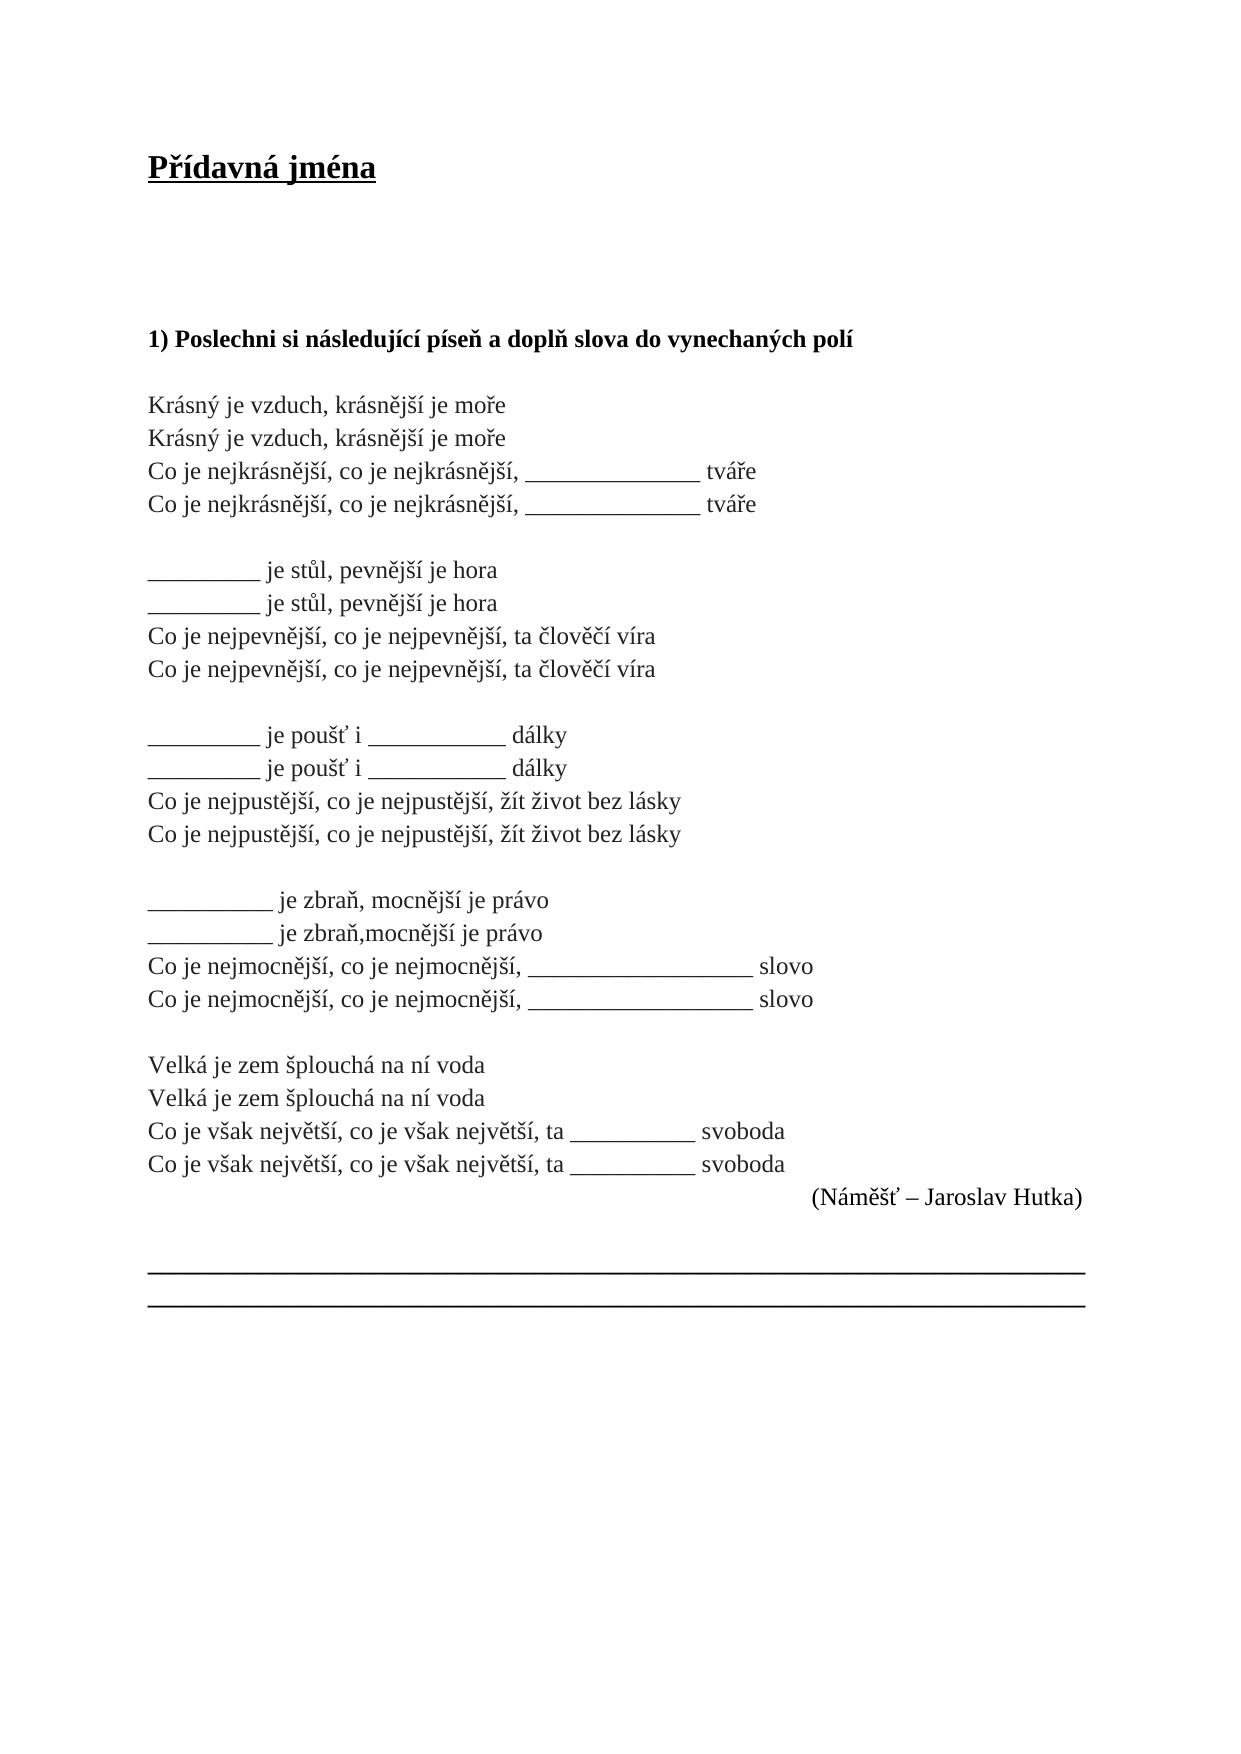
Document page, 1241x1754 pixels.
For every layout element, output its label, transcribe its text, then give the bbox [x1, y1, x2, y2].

text (Náměšť – Jaroslav Hutka) [148, 1182, 1093, 1211]
text ___________________________________________________________________________ [148, 1248, 1093, 1277]
text Krásný je vzduch, krásnější je moře Krásný je vzduch, krásnější je moře Co je nejkrásnější, co je nejkrásnější, ______________ tváře Co je nejkrásnější, co je nejkrásnější, ______________ tváře _________ je stůl, pevnější je hora _________ je stůl, pevnější je hora Co je nejpevnější, co je nejpevnější, ta člověčí víra Co je nejpevnější, co je nejpevnější, ta člověčí víra _________ je poušť i ___________ dálky _________ je poušť i ___________ dálky Co je nejpustější, co je nejpustější, žít život bez lásky Co je nejpustější, co je nejpustější, žít život bez lásky __________ je zbraň, mocnější je právo __________ je zbraň,mocnější je právo Co je nejmocnější, co je nejmocnější, __________________ slovo Co je nejmocnější, co je nejmocnější, __________________ slovo Velká je zem šplouchá na ní voda Velká je zem šplouchá na ní voda Co je však největší, co je však největší, ta __________ svoboda Co je však největší, co je však největší, ta __________ svoboda [148, 390, 1093, 1178]
text Přídavná jména [148, 148, 1093, 186]
text ___________________________________________________________________________ [148, 1281, 1093, 1310]
text 1) Poslechni si následující píseň a doplň slova do vynechaných polí [148, 324, 1093, 352]
